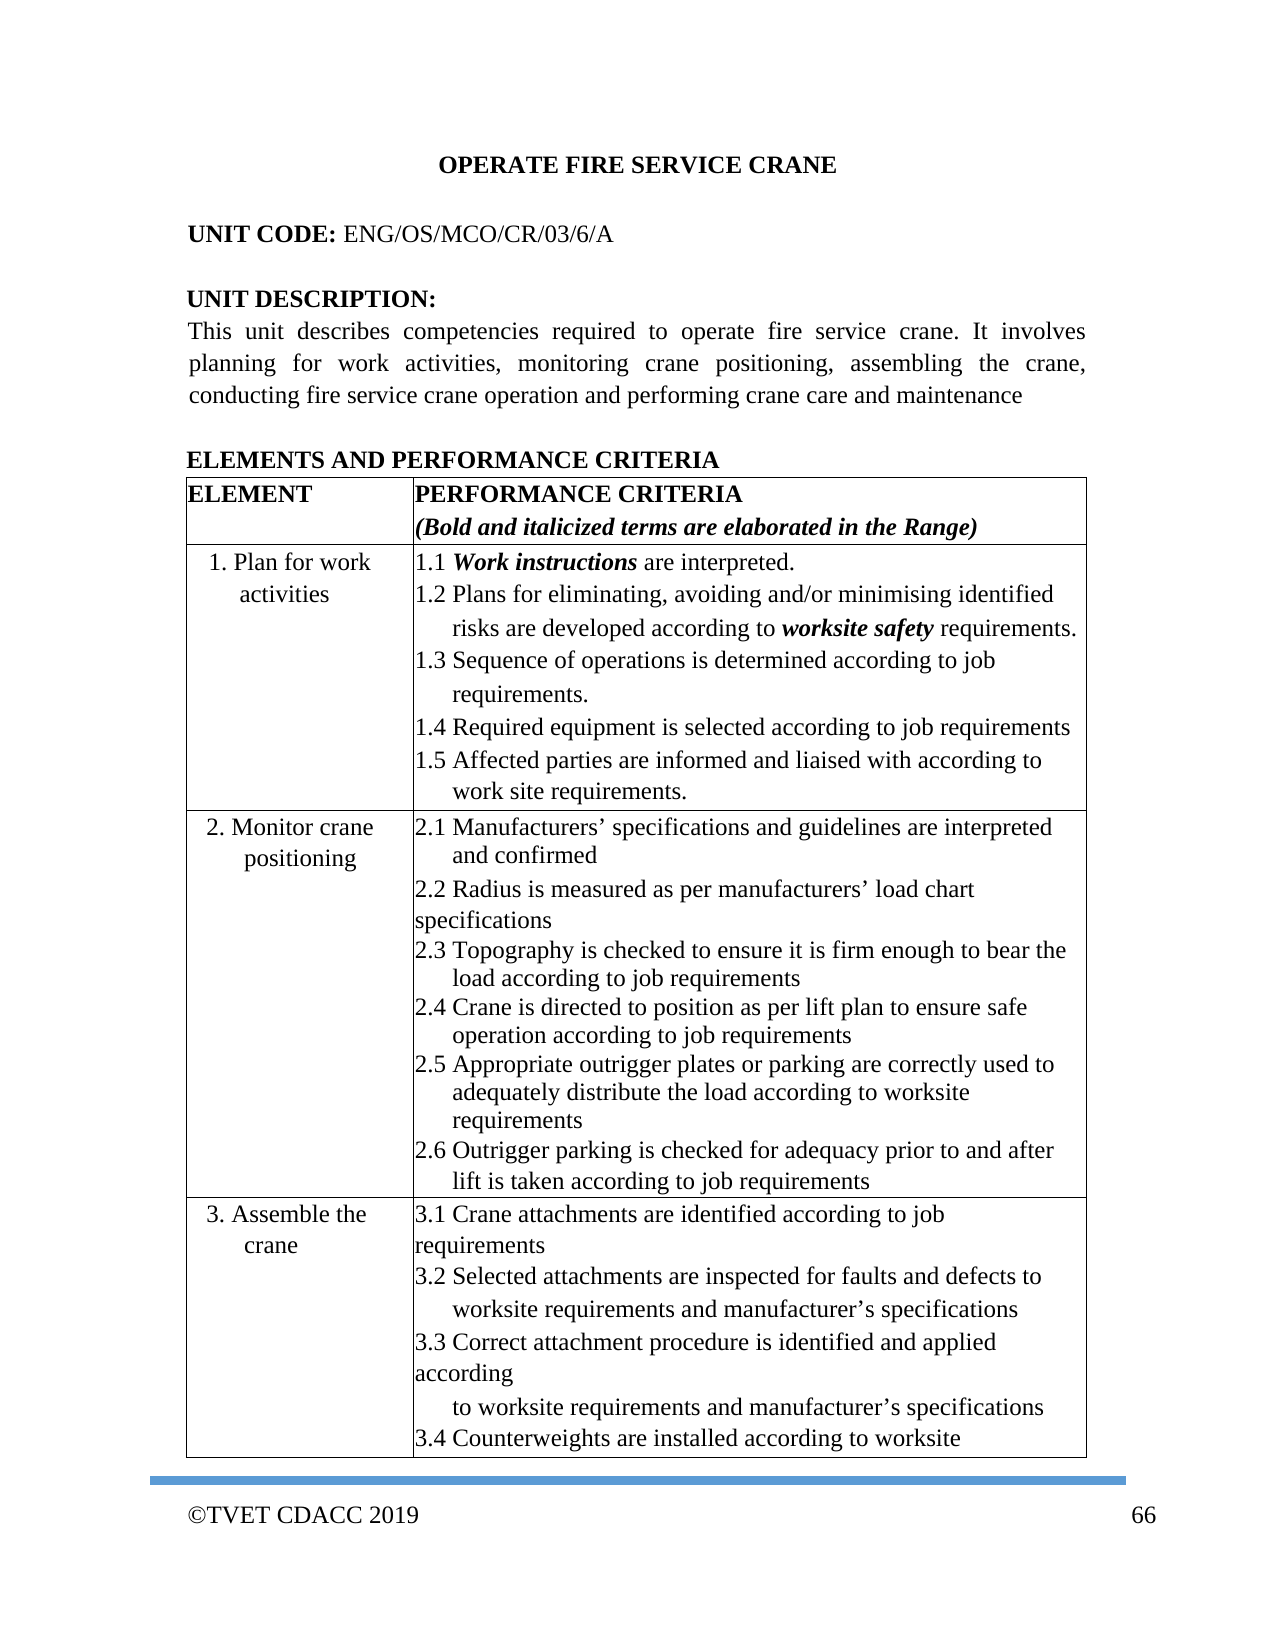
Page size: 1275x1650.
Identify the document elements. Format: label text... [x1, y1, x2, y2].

table_cell 2.1 Manufacturers’ specifications and guidelines are interpreted and confirmed 2.2 Radius is measured as per manufacturers’ load chart specifications 2.3 Topography is checked to ensure it is firm enough to bear the load according to job requirements 2.4 Crane is directed to position as per lift plan to ensure safe operation according to job requirements 2.5 Appropriate outrigger plates or parking are correctly used to adequately distribute the load according to worksite requirements 2.6 Outrigger parking is checked for adequacy prior to and after lift is taken according to job requirements [414, 811, 1086, 1197]
table_cell 1.1 Work instructions are interpreted. 1.2 Plans for eliminating, avoiding and/or minimising identified risks are developed according to worksite safety requirements. 1.3 Sequence of operations is determined according to job requirements. 1.4 Required equipment is selected according to job requirements 1.5 Affected parties are informed and liaised with according to work site requirements. [414, 545, 1086, 810]
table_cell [187, 1198, 413, 1457]
text UNIT DESCRIPTION: [186, 284, 1087, 313]
subtitle OPERATE FIRE SERVICE CRANE [197, 150, 1078, 179]
text This unit describes competencies required to operate fire service crane. It involves planning for work activities, monitoring crane positioning, assembling the crane, conducting fire service crane operation and performing crane care and maintenance [187, 316, 1087, 409]
text UNIT CODE: ENG/OS/MCO/CR/03/6/A [187, 219, 1087, 248]
table_header ELEMENT [187, 478, 413, 544]
table_cell 2. Monitor crane positioning [187, 811, 413, 1197]
table_header PERFORMANCE CRITERIA (Bold and italicized terms are elaborated in the Range) [414, 478, 1086, 544]
text ELEMENTS AND PERFORMANCE CRITERIA [186, 445, 1087, 474]
table_cell 1. Plan for work activities [187, 545, 413, 810]
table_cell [414, 1198, 1086, 1457]
